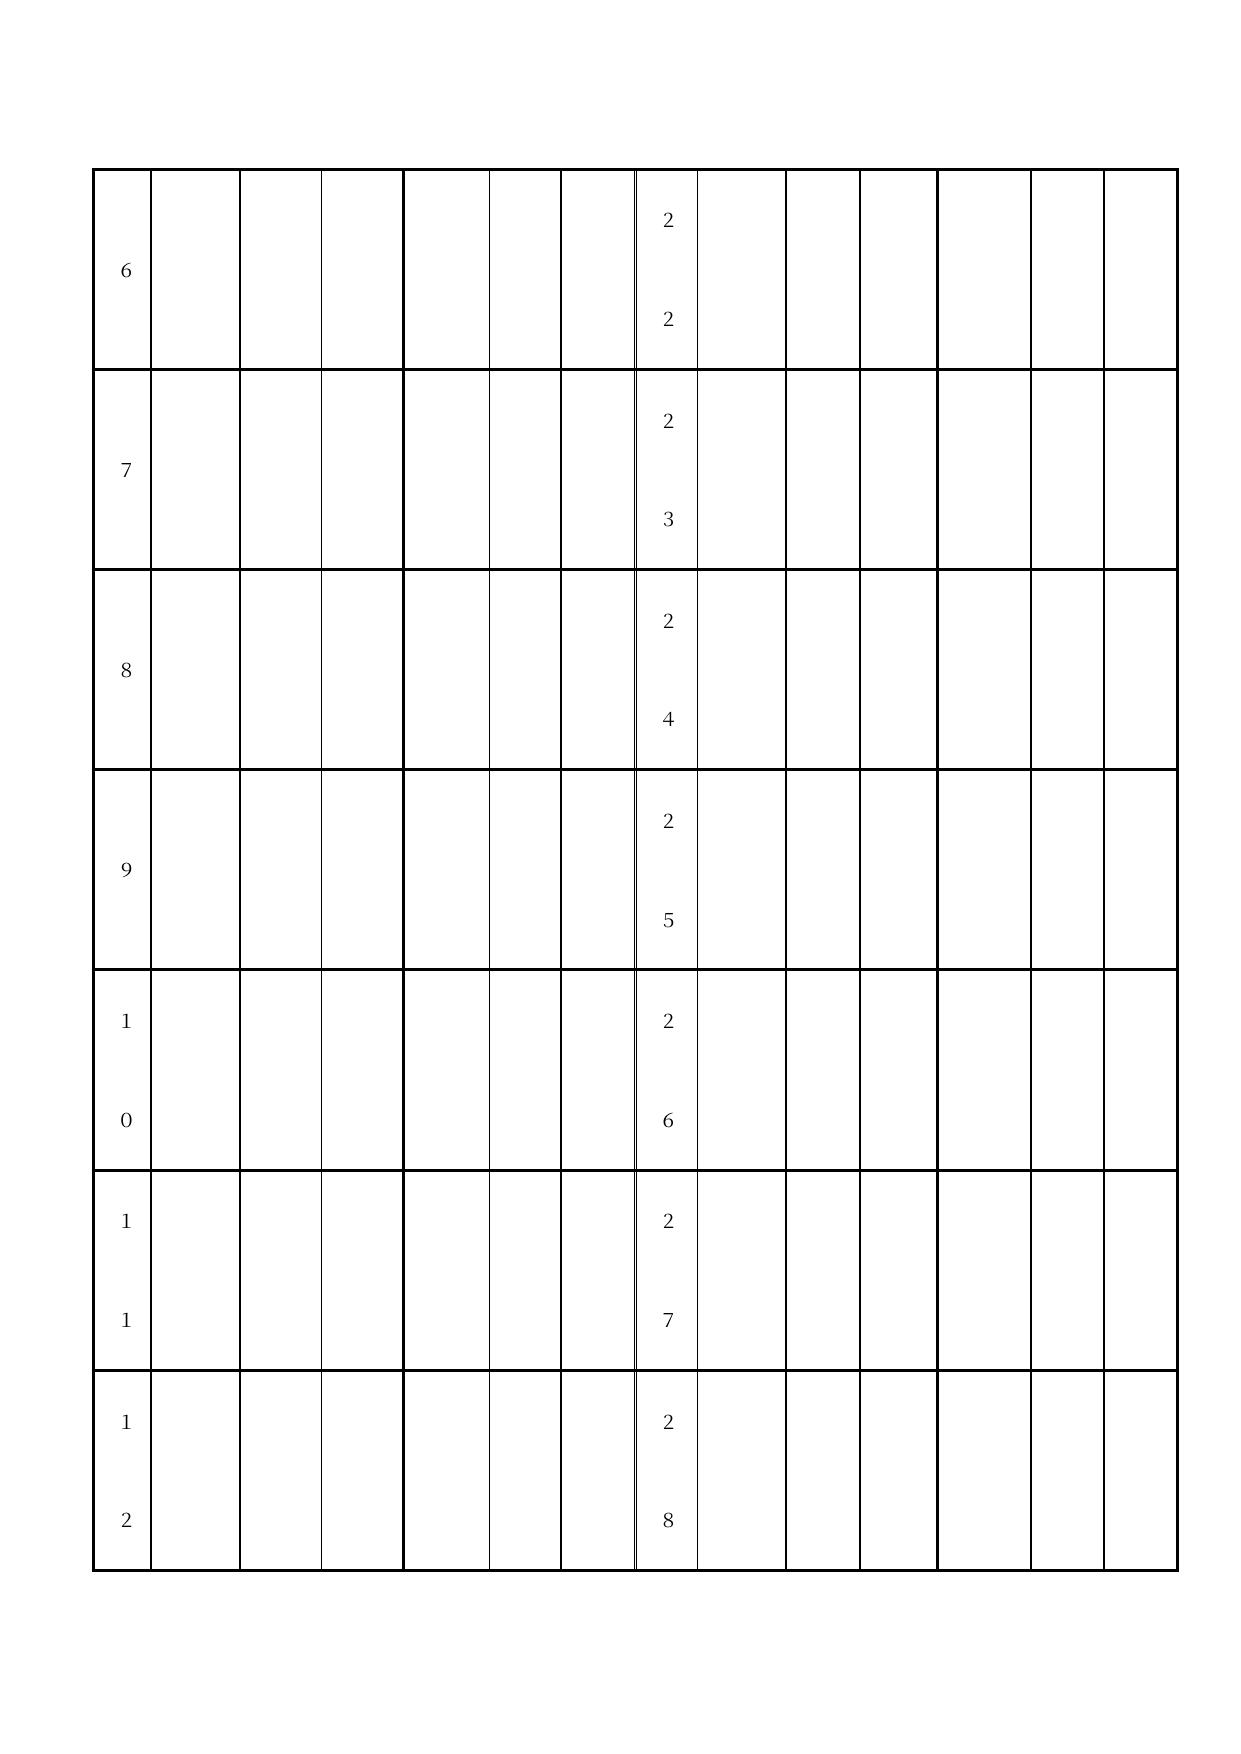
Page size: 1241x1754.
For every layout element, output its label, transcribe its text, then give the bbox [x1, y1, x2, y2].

table_cell [322, 971, 402, 1168]
table_cell [152, 971, 239, 1168]
table_cell [490, 771, 560, 968]
table_cell [1032, 571, 1103, 768]
table_cell [152, 171, 239, 368]
table_cell [861, 971, 936, 1168]
table_cell [1105, 971, 1176, 1168]
table_cell [1032, 771, 1103, 968]
table_cell [241, 371, 321, 568]
table_cell [322, 1172, 402, 1369]
table_cell [322, 371, 402, 568]
table_cell [787, 771, 859, 968]
table_cell [1105, 771, 1176, 968]
table_cell [939, 1172, 1030, 1369]
table_cell [322, 571, 402, 768]
table_cell [787, 571, 859, 768]
table_cell [698, 171, 785, 368]
table_cell １２ [95, 1372, 150, 1569]
table_cell [698, 971, 785, 1168]
table_cell [241, 171, 321, 368]
table_cell [241, 571, 321, 768]
table_cell [698, 371, 785, 568]
table_cell [152, 371, 239, 568]
table_cell [698, 571, 785, 768]
table_cell [939, 371, 1030, 568]
table_cell [562, 1172, 634, 1369]
table_cell [490, 371, 560, 568]
table_cell [562, 1372, 634, 1569]
table_cell [698, 1372, 785, 1569]
table_cell [241, 771, 321, 968]
table_cell [562, 971, 634, 1168]
table_cell ８ [95, 571, 150, 768]
table_cell [322, 1372, 402, 1569]
table_cell [1105, 171, 1176, 368]
table_cell [241, 971, 321, 1168]
table_cell [787, 371, 859, 568]
table_cell ２５ [637, 771, 697, 968]
table_cell [861, 571, 936, 768]
table_cell [1105, 371, 1176, 568]
table_cell [939, 571, 1030, 768]
table_cell [698, 771, 785, 968]
table_cell [787, 171, 859, 368]
table_cell [490, 971, 560, 1168]
table_cell ２４ [637, 571, 697, 768]
table_cell [405, 371, 489, 568]
table_cell ７ [95, 371, 150, 568]
table_cell [787, 1172, 859, 1369]
table_cell [939, 771, 1030, 968]
table_cell [1032, 971, 1103, 1168]
table_cell [405, 171, 489, 368]
table_cell [490, 1372, 560, 1569]
table_cell ６ [95, 171, 150, 368]
table_cell [241, 1372, 321, 1569]
table_cell [490, 571, 560, 768]
table_cell [1105, 571, 1176, 768]
table_cell [939, 1372, 1030, 1569]
table_cell [861, 771, 936, 968]
table_cell [490, 1172, 560, 1369]
table_cell [322, 771, 402, 968]
table_cell [322, 171, 402, 368]
table_cell １１ [95, 1172, 150, 1369]
table_cell [562, 771, 634, 968]
table_cell [939, 171, 1030, 368]
table_cell ２８ [637, 1372, 697, 1569]
table_cell [1105, 1372, 1176, 1569]
table_cell [152, 571, 239, 768]
table_cell ２６ [637, 971, 697, 1168]
table_cell [562, 571, 634, 768]
table_cell [1032, 1372, 1103, 1569]
table_cell [861, 1372, 936, 1569]
table_cell ２３ [637, 371, 697, 568]
table_cell [861, 171, 936, 368]
table_cell ９ [95, 771, 150, 968]
table_cell [1105, 1172, 1176, 1369]
table_cell [405, 971, 489, 1168]
table_cell [152, 1372, 239, 1569]
table_cell [241, 1172, 321, 1369]
table_cell [562, 371, 634, 568]
table_cell [405, 1172, 489, 1369]
table_cell [405, 1372, 489, 1569]
table_cell [939, 971, 1030, 1168]
table_cell [562, 171, 634, 368]
table_cell １０ [95, 971, 150, 1168]
table_cell ２７ [637, 1172, 697, 1369]
table_cell [152, 771, 239, 968]
table_cell [490, 171, 560, 368]
table_cell [698, 1172, 785, 1369]
table_cell [861, 1172, 936, 1369]
table_cell [1032, 371, 1103, 568]
table_cell [405, 571, 489, 768]
table_cell [787, 1372, 859, 1569]
table_cell [1032, 171, 1103, 368]
table_cell ２２ [637, 171, 697, 368]
table_cell [152, 1172, 239, 1369]
table_cell [405, 771, 489, 968]
table_cell [787, 971, 859, 1168]
table_cell [861, 371, 936, 568]
table_cell [1032, 1172, 1103, 1369]
